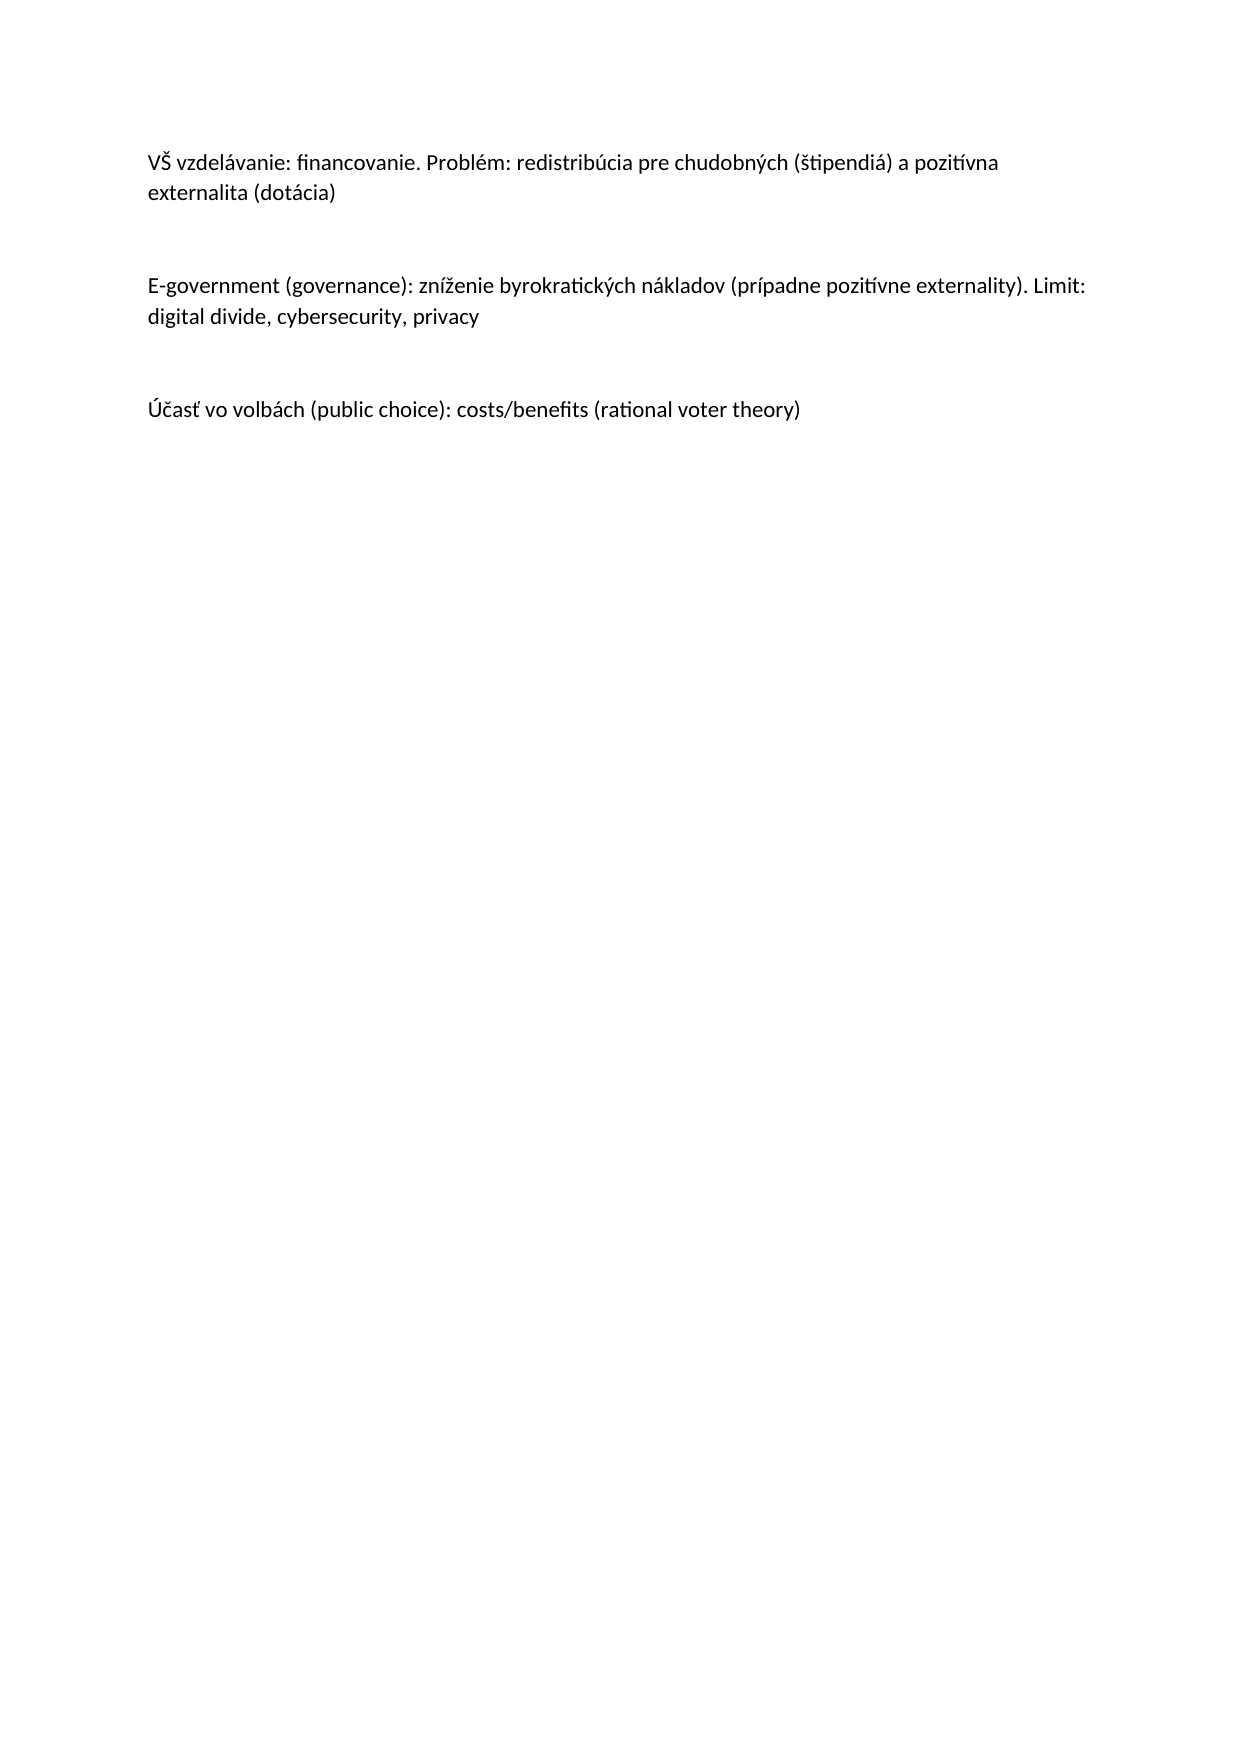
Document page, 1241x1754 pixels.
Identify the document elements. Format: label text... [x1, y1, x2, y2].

text E-government (governance): zníženie byrokratických nákladov (prípadne pozitívne externality). Limit: digital divide, cybersecurity, privacy [148, 272, 1093, 330]
text Účasť vo volbách (public choice): costs/benefits (rational voter theory) [148, 396, 1093, 423]
text VŠ vzdelávanie: financovanie. Problém: redistribúcia pre chudobných (štipendiá) a pozitívna externalita (dotácia) [148, 148, 1093, 206]
